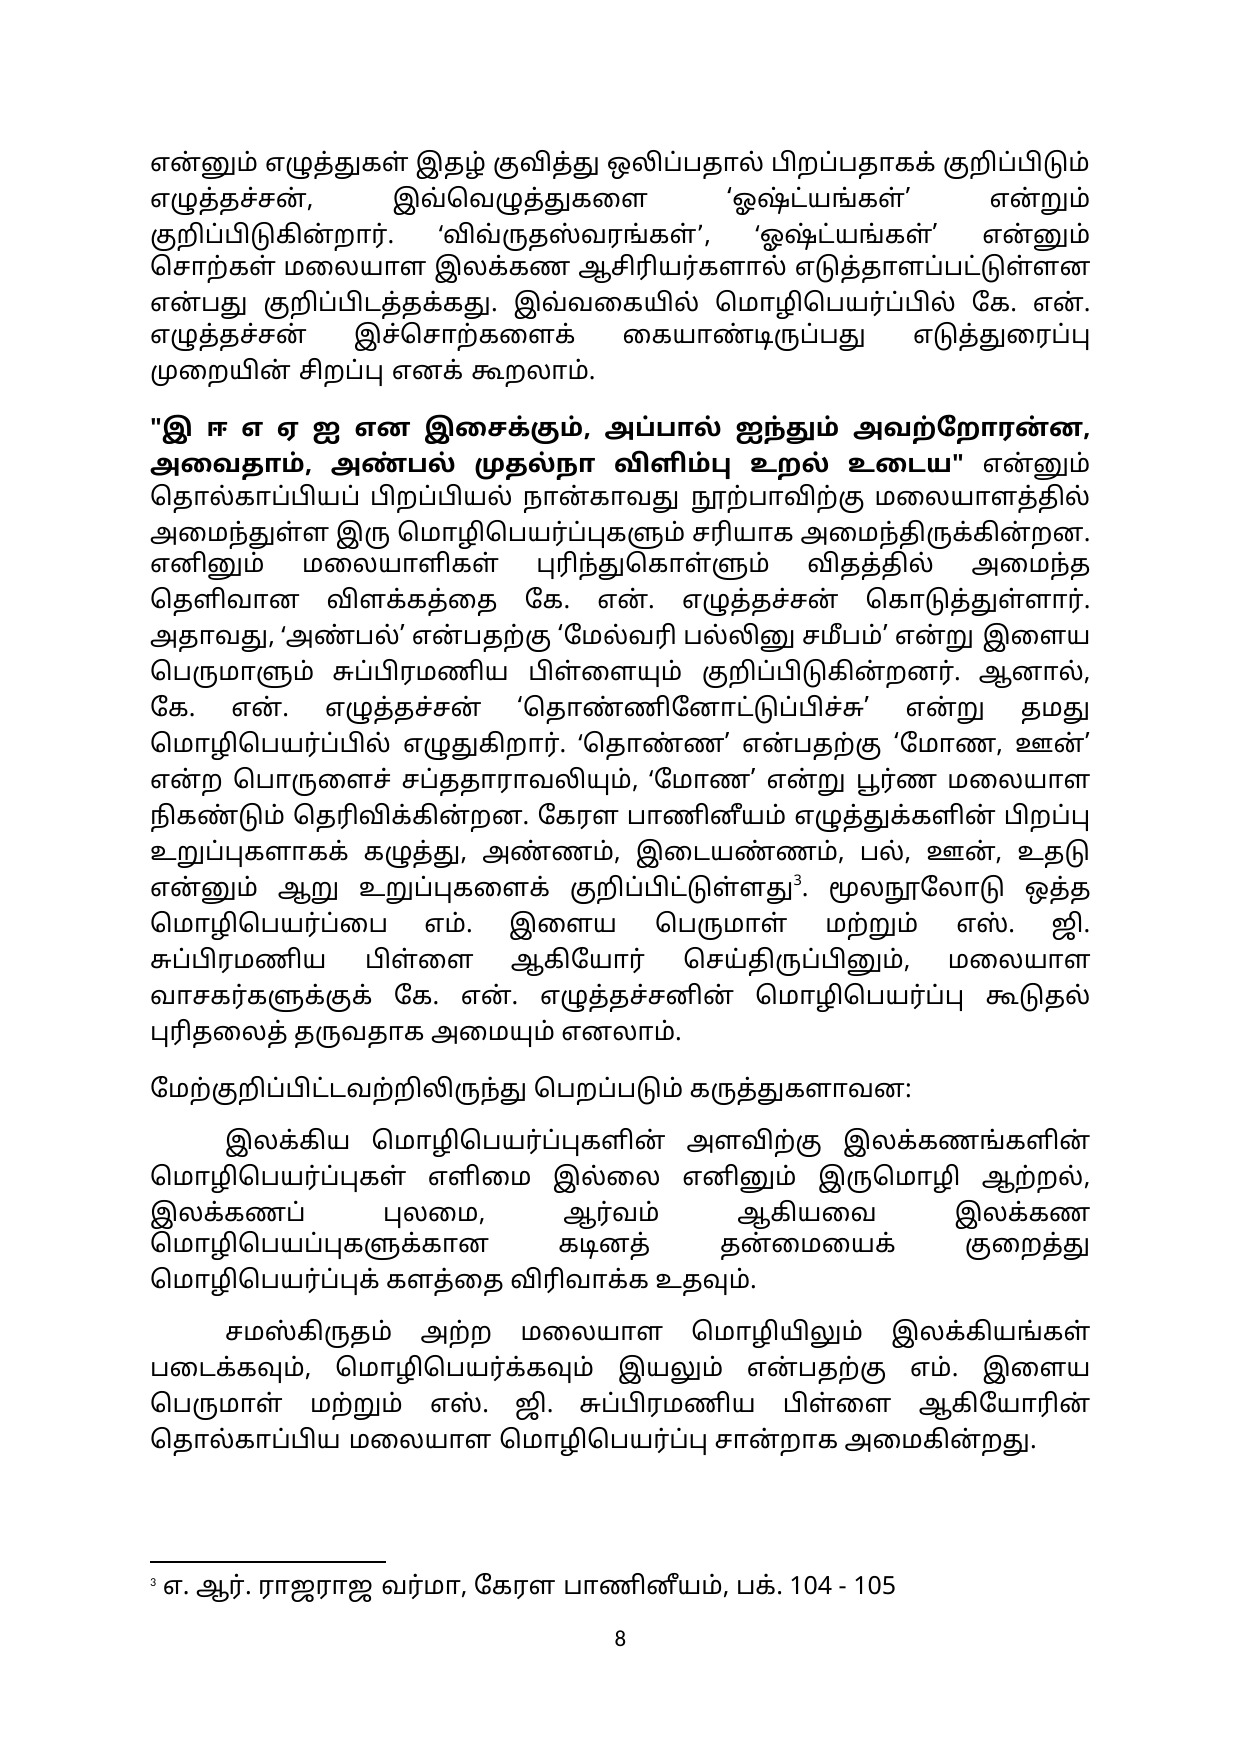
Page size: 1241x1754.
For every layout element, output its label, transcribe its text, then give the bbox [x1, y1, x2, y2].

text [150, 150, 1090, 389]
text "இ ஈ எ ஏ ஐ என இசைக்கும், அப்பால் ஐந்தும் அவற்றோரன்ன, அவைதாம், அண்பல் முதல்நா விளிம்பு உறல் உடைய" என்னும் தொல்காப்பியப் பிறப்பியல் நான்காவது நூற்பாவிற்கு மலையாளத்தில் அமைந்துள்ள இரு மொழிபெயர்ப்புகளும் சரியாக அமைந்திருக்கின்றன. எனினும் மலையாளிகள் புரிந்துகொள்ளும் விதத்தில் அமைந்த தெளிவான விளக்கத்தை கே. என். எழுத்தச்சன் கொடுத்துள்ளார். அதாவது, ‘அண்பல்’ என்பதற்கு ‘மேல்வரி பல்லினு சமீபம்’ என்று இளைய பெருமாளும் சுப்பிரமணிய பிள்ளையும் குறிப்பிடுகின்றனர். ஆனால், கே. என். எழுத்தச்சன் ‘தொண்ணினோட்டுப்பிச்சு’ என்று தமது மொழிபெயர்ப்பில் எழுதுகிறார். ‘தொண்ண’ என்பதற்கு ‘மோண, ஊன்’ என்ற பொருளைச் சப்ததாராவலியும், ‘மோண’ என்று பூர்ண மலையாள நிகண்டும் தெரிவிக்கின்றன. கேரள பாணினீயம் எழுத்துக்களின் பிறப்பு உறுப்புகளாகக் கழுத்து, அண்ணம், இடையண்ணம், பல், ஊன், உதடு என்னும் ஆறு உறுப்புகளைக் குறிப்பிட்டுள்ளது. மூலநூலோடு ஒத்த மொழிபெயர்ப்பை எம். இளைய பெருமாள் மற்றும் எஸ். ஜி. சுப்பிரமணிய பிள்ளை ஆகியோர் செய்திருப்பினும், மலையாள வாசகர்களுக்குக் கே. என். எழுத்தச்சனின் மொழிபெயர்ப்பு கூடுதல் புரிதலைத் தருவதாக அமையும் எனலாம். [150, 409, 1090, 1050]
text இலக்கிய மொழிபெயர்ப்புகளின் அளவிற்கு இலக்கணங்களின் மொழிபெயர்ப்புகள் எளிமை இல்லை எனினும் இருமொழி ஆற்றல், இலக்கணப் புலமை, ஆர்வம் ஆகியவை இலக்கண மொழிபெயப்புகளுக்கான கடினத் தன்மையைக் குறைத்து மொழிபெயர்ப்புக் களத்தை விரிவாக்க உதவும். [150, 1127, 1090, 1298]
text சமஸ்கிருதம் அற்ற மலையாள மொழியிலும் இலக்கியங்கள் படைக்கவும், மொழிபெயர்க்கவும் இயலும் என்பதற்கு எம். இளைய பெருமாள் மற்றும் எஸ். ஜி. சுப்பிரமணிய பிள்ளை ஆகியோரின் தொல்காப்பிய மலையாள மொழிபெயர்ப்பு சான்றாக அமைகின்றது. [150, 1318, 1090, 1458]
text மேற்குறிப்பிட்டவற்றிலிருந்து பெறப்படும் கருத்துகளாவன: [150, 1071, 1090, 1107]
